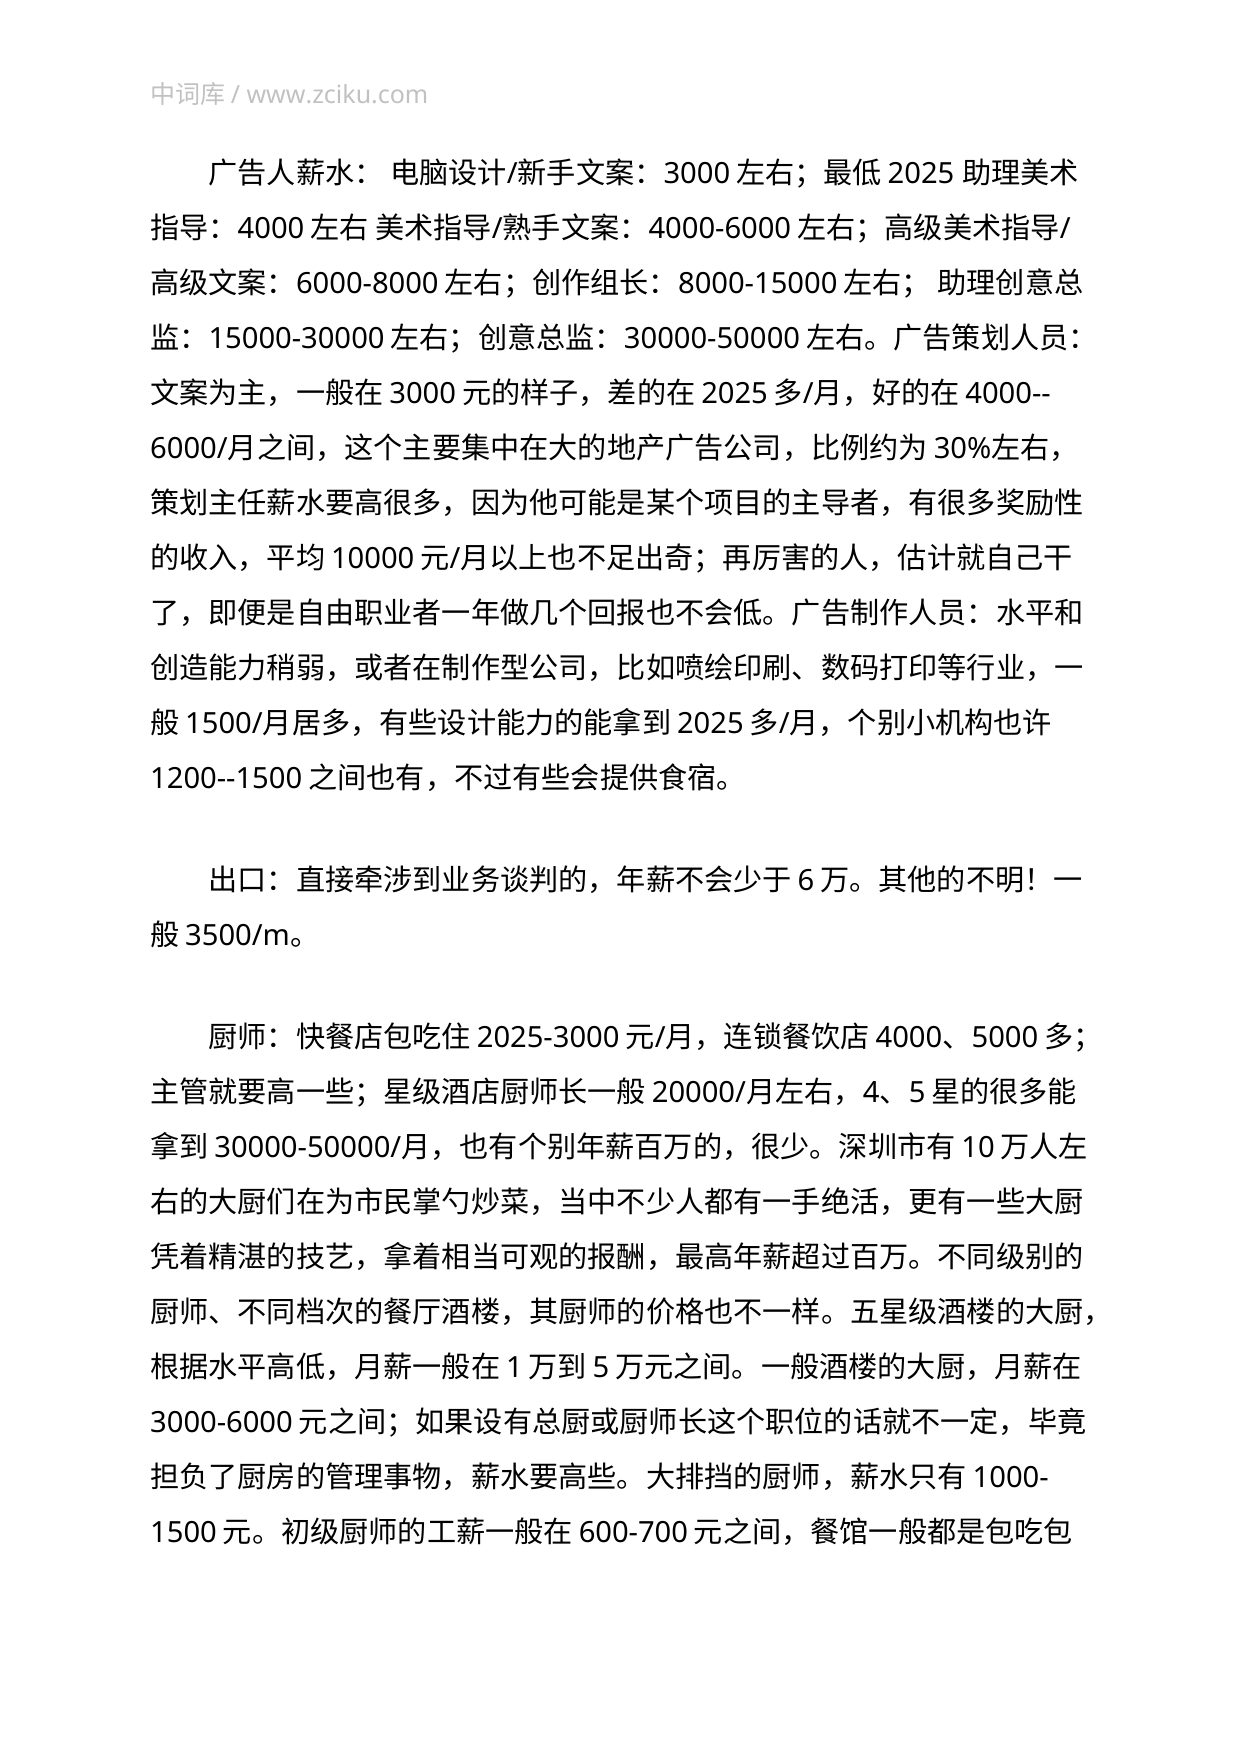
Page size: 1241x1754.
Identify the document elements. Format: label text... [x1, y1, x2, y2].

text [150, 1014, 1090, 1551]
text 广告人薪水： 电脑设计/新手文案：3000左右；最低2025 助理美术指导：4000左右 美术指导/熟手文案：4000-6000左右；高级美术指导/高级文案：6000-8000左右；创作组长：8000-15000左右； 助理创意总监：15000-30000左右；创意总监：30000-50000左右。广告策划人员：文案为主，一般在3000元的样子，差的在2025多/月，好的在4000--6000/月之间，这个主要集中在大的地产广告公司，比例约为30%左右，策划主任薪水要高很多，因为他可能是某个项目的主导者，有很多奖励性的收入，平均10000元/月以上也不足出奇；再厉害的人，估计就自己干了，即便是自由职业者一年做几个回报也不会低。广告制作人员：水平和创造能力稍弱，或者在制作型公司，比如喷绘印刷、数码打印等行业，一般1500/月居多，有些设计能力的能拿到2025多/月，个别小机构也许1200--1500之间也有，不过有些会提供食宿。 [150, 150, 1090, 797]
text 出口：直接牵涉到业务谈判的，年薪不会少于6万。其他的不明！一般3500/m。 [150, 857, 1090, 954]
